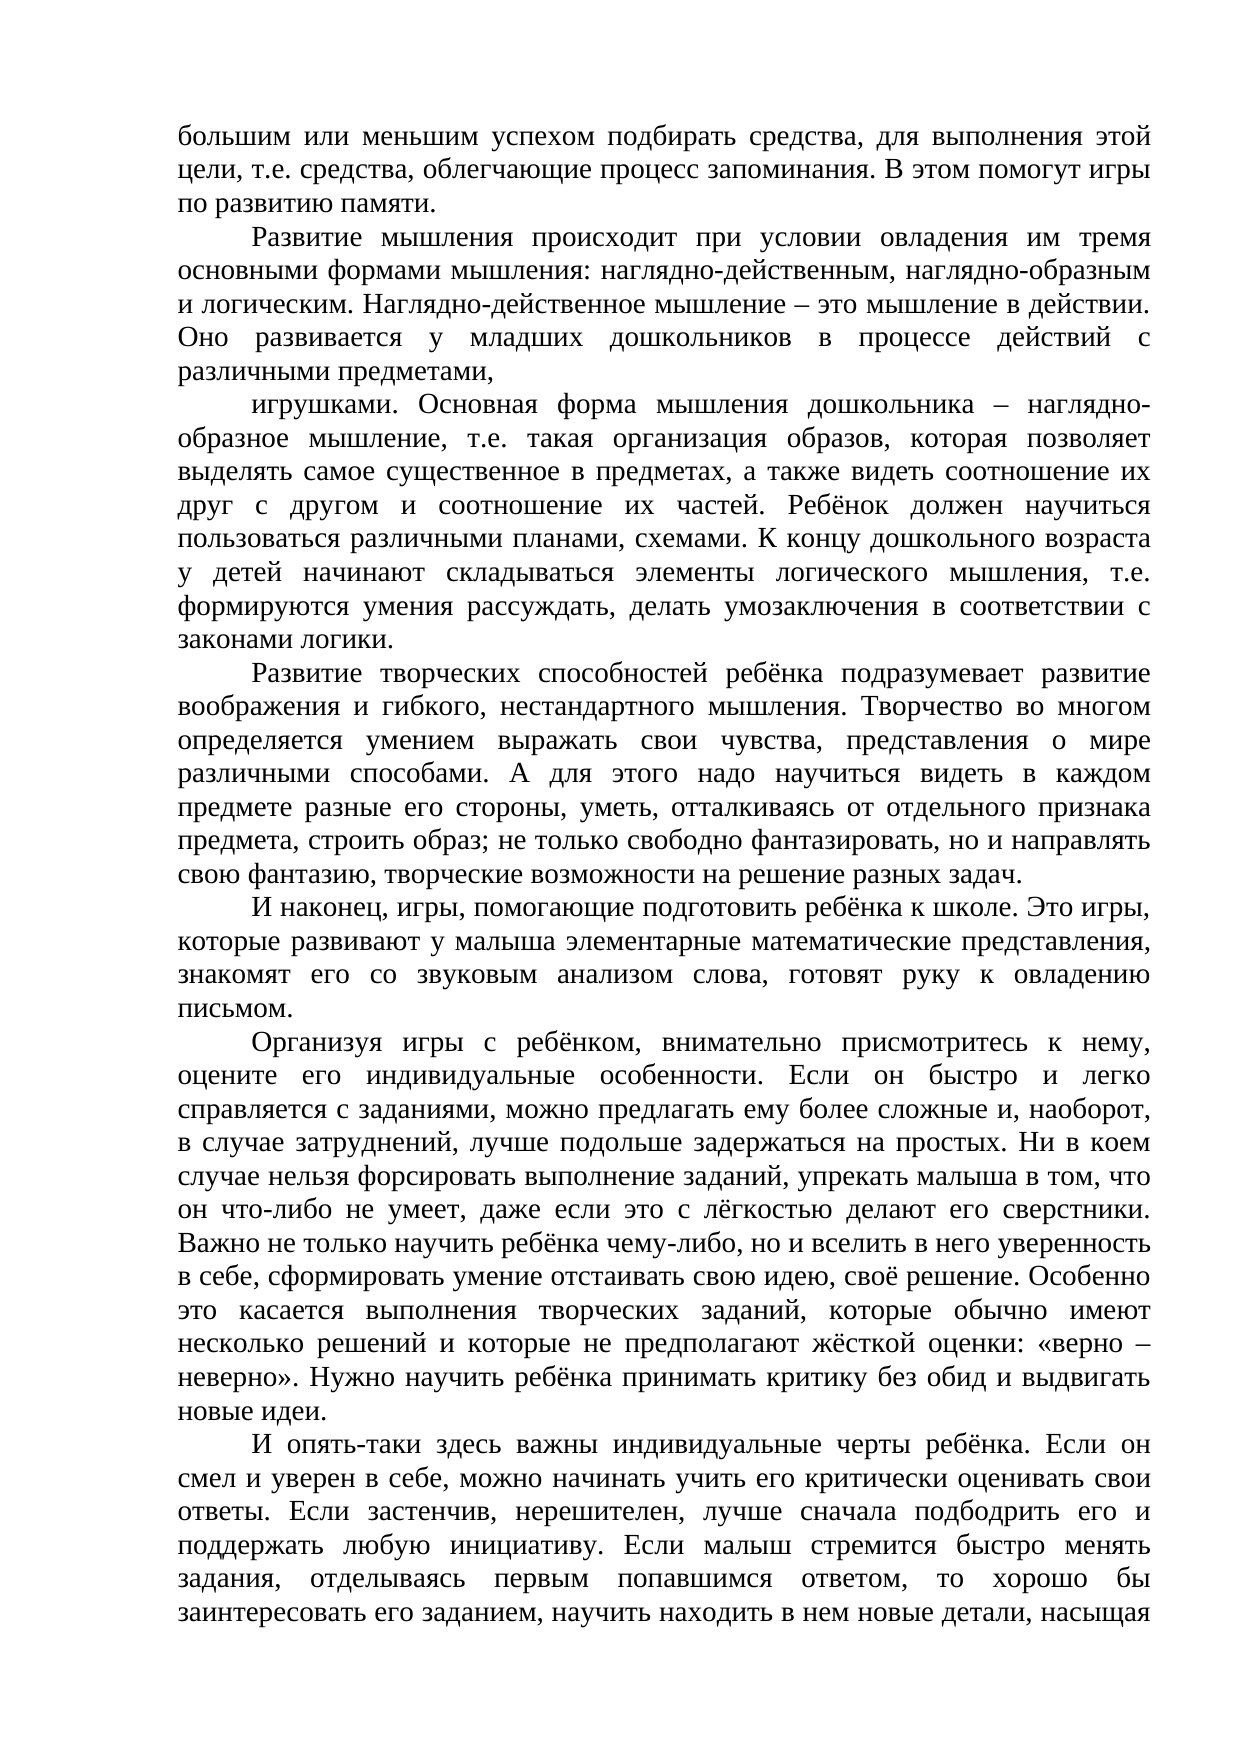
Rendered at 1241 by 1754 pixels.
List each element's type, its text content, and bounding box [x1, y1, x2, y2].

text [177, 1426, 1152, 1627]
text Организуя игры с ребёнком, внимательно присмотритесь к нему, оцените его индивидуальные особенности. Если он быстро и легко справляется с заданиями, можно предлагать ему более сложные и, наоборот, в случае затруднений, лучше подольше задержаться на простых. Ни в коем случае нельзя форсировать выполнение заданий, упрекать малыша в том, что он что-либо не умеет, даже если это с лёгкостью делают его сверстники. Важно не только научить ребёнка чему-либо, но и вселить в него уверенность в себе, сформировать умение отстаивать свою идею, своё решение. Особенно это касается выполнения творческих заданий, которые обычно имеют несколько решений и которые не предполагают жёсткой оценки: «верно – неверно». Нужно научить ребёнка принимать критику без обид и выдвигать новые идеи. [177, 1024, 1152, 1426]
text игрушками. Основная форма мышления дошкольника – наглядно-образное мышление, т.е. такая организация образов, которая позволяет выделять самое существенное в предметах, а также видеть соотношение их друг с другом и соотношение их частей. Ребёнок должен научиться пользоваться различными планами, схемами. К концу дошкольного возраста у детей начинают складываться элементы логического мышления, т.е. формируются умения рассуждать, делать умозаключения в соответствии с законами логики. [177, 386, 1152, 655]
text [177, 118, 1152, 219]
text И наконец, игры, помогающие подготовить ребёнка к школе. Это игры, которые развивают у малыша элементарные математические представления, знакомят его со звуковым анализом слова, готовят руку к овладению письмом. [177, 889, 1152, 1024]
text Развитие творческих способностей ребёнка подразумевает развитие воображения и гибкого, нестандартного мышления. Творчество во многом определяется умением выражать свои чувства, представления о мире различными способами. А для этого надо научиться видеть в каждом предмете разные его стороны, уметь, отталкиваясь от отдельного признака предмета, строить образ; не только свободно фантазировать, но и направлять свою фантазию, творческие возможности на решение разных задач. [177, 655, 1152, 889]
text Развитие мышления происходит при условии овладения им тремя основными формами мышления: наглядно-действенным, наглядно-образным и логическим. Наглядно-действенное мышление – это мышление в действии. Оно развивается у младших дошкольников в процессе действий с различными предметами, [177, 219, 1152, 386]
